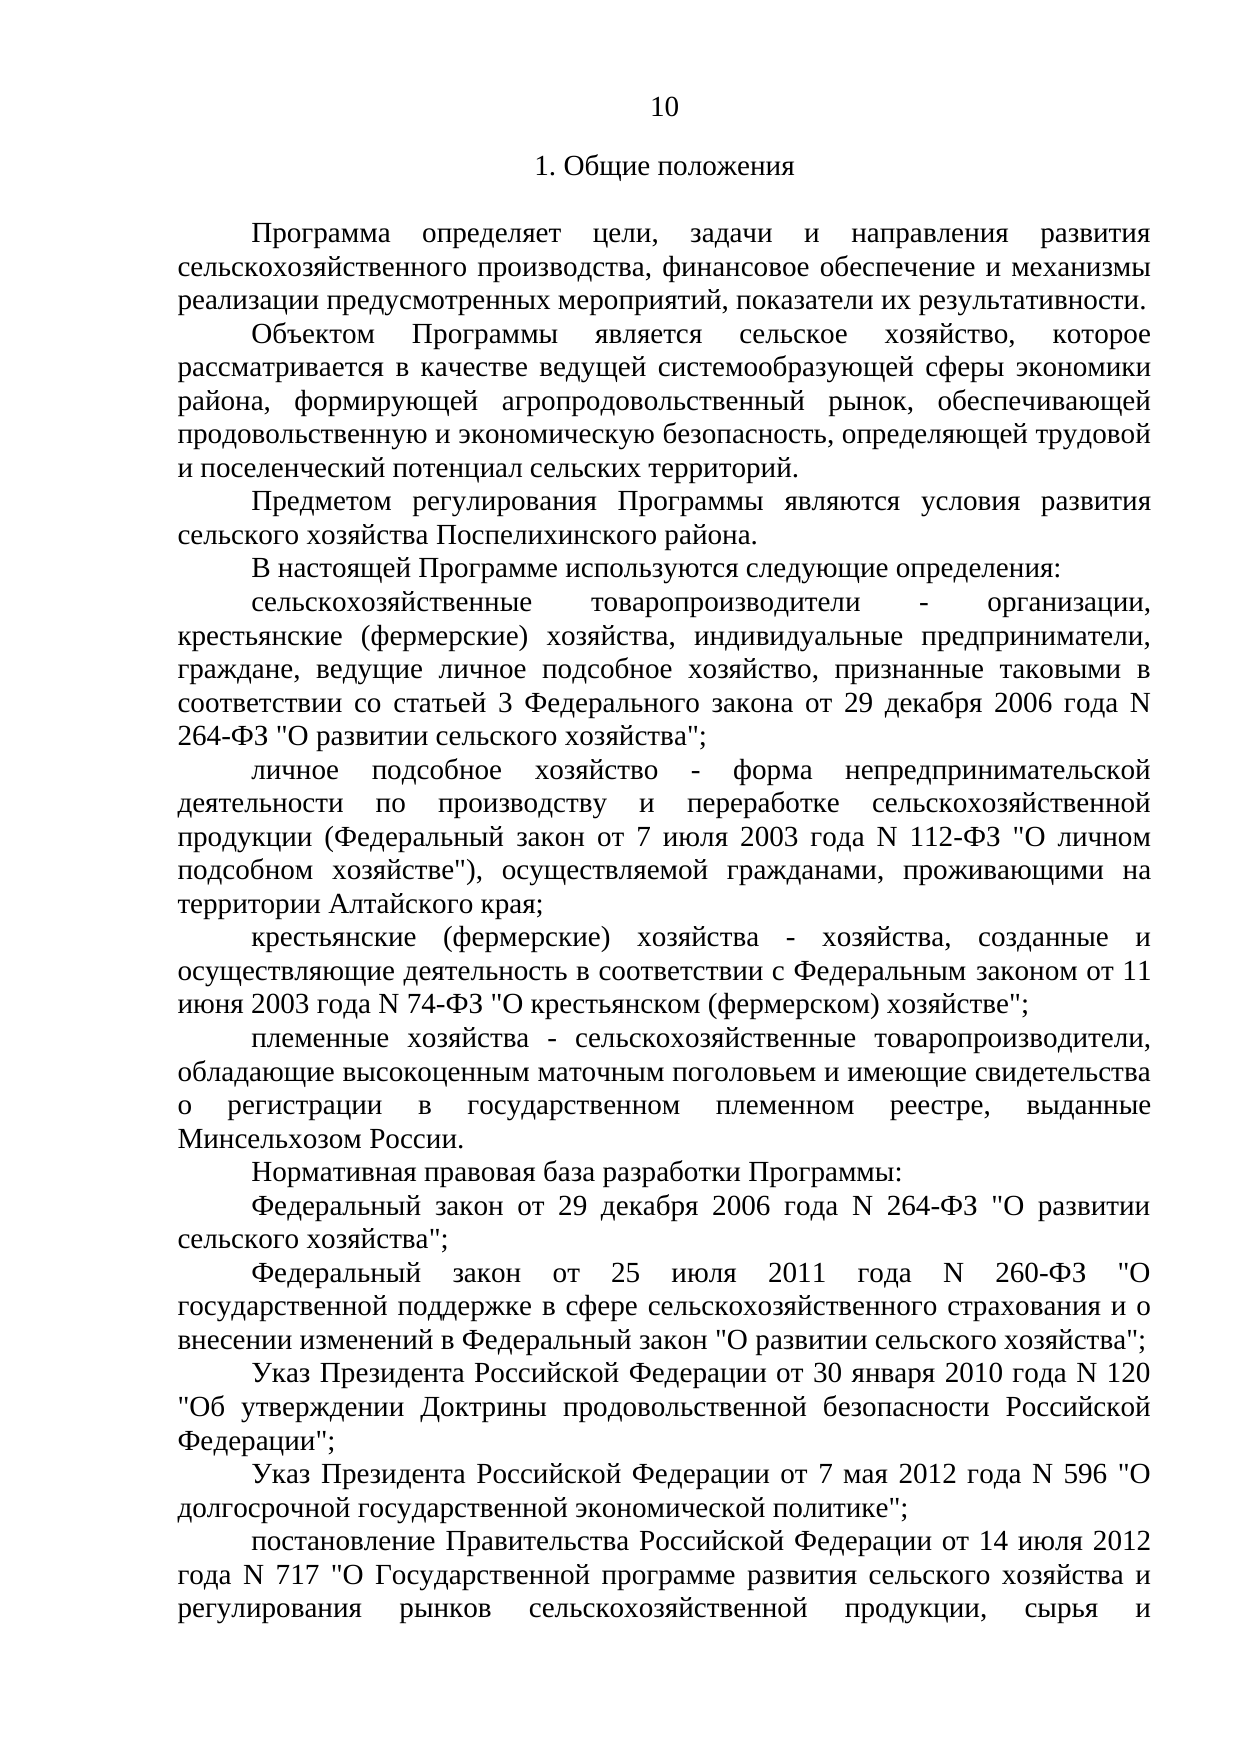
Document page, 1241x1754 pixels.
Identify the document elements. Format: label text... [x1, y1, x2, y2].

text Нормативная правовая база разработки Программы: [177, 1154, 1152, 1188]
text крестьянские (фермерские) хозяйства - хозяйства, созданные и осуществляющие деятельность в соответствии с Федеральным законом от 11 июня 2003 года N 74-ФЗ "О крестьянском (фермерском) хозяйстве"; [177, 919, 1152, 1020]
text Программа определяет цели, задачи и направления развития сельскохозяйственного производства, финансовое обеспечение и механизмы реализации предусмотренных мероприятий, показатели их результативности. [177, 215, 1152, 316]
text личное подсобное хозяйство - форма непредпринимательской деятельности по производству и переработке сельскохозяйственной продукции (Федеральный закон от 7 июля 2003 года N 112-ФЗ "О личном подсобном хозяйстве"), осуществляемой гражданами, проживающими на территории Алтайского края; [177, 752, 1152, 919]
text Федеральный закон от 29 декабря 2006 года N 264-ФЗ "О развитии сельского хозяйства"; [177, 1188, 1152, 1255]
text В настоящей Программе используются следующие определения: [177, 551, 1152, 584]
text сельскохозяйственные товаропроизводители - организации, крестьянские (фермерские) хозяйства, индивидуальные предприниматели, граждане, ведущие личное подсобное хозяйство, признанные таковыми в соответствии со статьей 3 Федерального закона от 29 декабря 2006 года N 264-ФЗ "О развитии сельского хозяйства"; [177, 584, 1152, 752]
text Объектом Программы является сельское хозяйство, которое рассматривается в качестве ведущей системообразующей сферы экономики района, формирующей агропродовольственный рынок, обеспечивающей продовольственную и экономическую безопасность, определяющей трудовой и поселенческий потенциал сельских территорий. [177, 316, 1152, 483]
text Федеральный закон от 25 июля 2011 года N 260-ФЗ "О государственной поддержке в сфере сельскохозяйственного страхования и о внесении изменений в Федеральный закон "О развитии сельского хозяйства"; [177, 1255, 1152, 1356]
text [177, 1523, 1152, 1624]
text Указ Президента Российской Федерации от 7 мая 2012 года N 596 "О долгосрочной государственной экономической политике"; [177, 1456, 1152, 1523]
text Предметом регулирования Программы являются условия развития сельского хозяйства Поспелихинского района. [177, 483, 1152, 551]
text племенные хозяйства - сельскохозяйственные товаропроизводители, обладающие высокоценным маточным поголовьем и имеющие свидетельства о регистрации в государственном племенном реестре, выданные Минсельхозом России. [177, 1020, 1152, 1154]
text Указ Президента Российской Федерации от 30 января 2010 года N 120 "Об утверждении Доктрины продовольственной безопасности Российской Федерации"; [177, 1356, 1152, 1456]
text 1. Общие положения [177, 148, 1152, 182]
